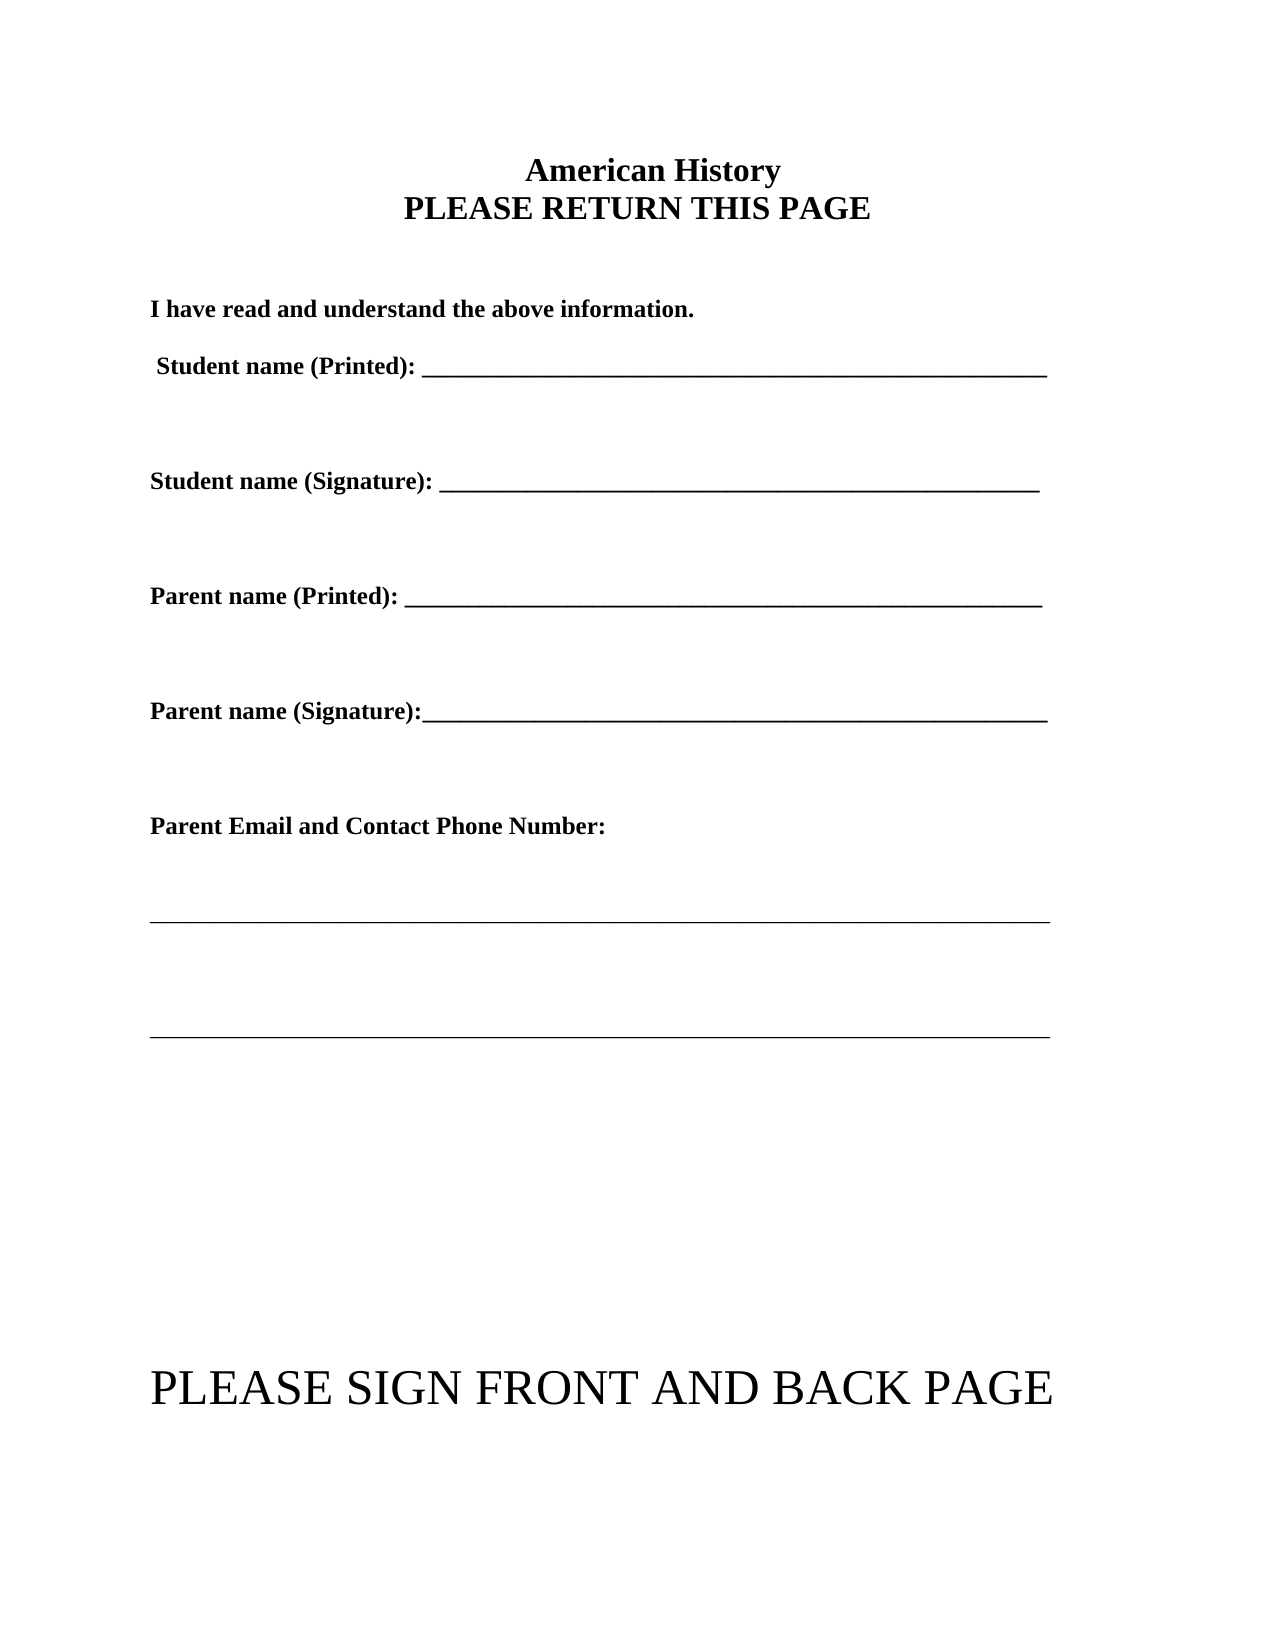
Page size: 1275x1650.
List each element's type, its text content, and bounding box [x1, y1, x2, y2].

text Student name (Printed): __________________________________________________ [150, 351, 1125, 380]
text I have read and understand the above information. [150, 294, 1125, 322]
text Parent name (Printed): ___________________________________________________ [150, 581, 1125, 610]
text Parent name (Signature):__________________________________________________ [150, 696, 1125, 725]
text Student name (Signature): ________________________________________________ [150, 466, 1125, 524]
text PLEASE SIGN FRONT AND BACK PAGE [150, 1357, 1125, 1415]
text Parent Email and Contact Phone Number: [150, 811, 1125, 840]
text PLEASE RETURN THIS PAGE [150, 188, 1125, 227]
text ________________________________________________________________________ [150, 897, 1125, 926]
text ________________________________________________________________________ [150, 1012, 1125, 1041]
text American History [450, 150, 1125, 188]
